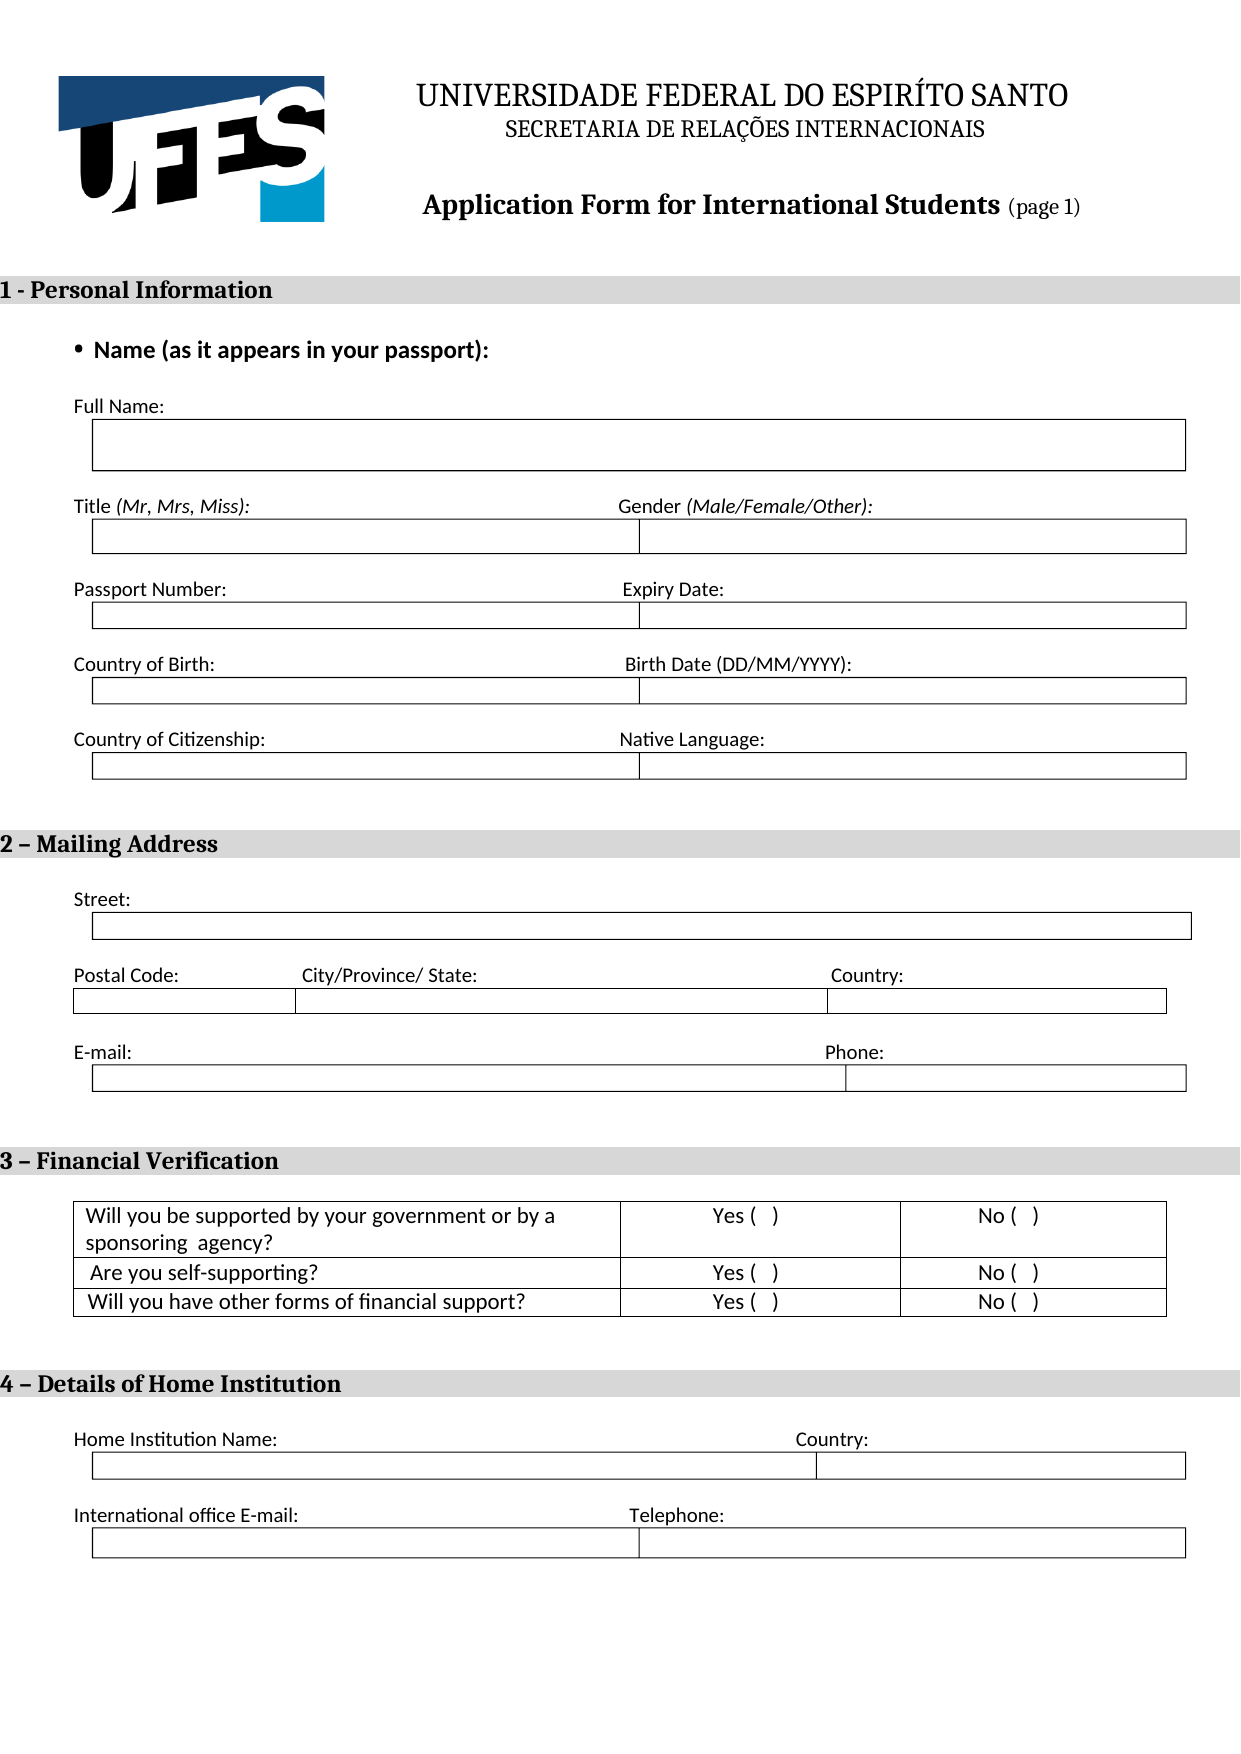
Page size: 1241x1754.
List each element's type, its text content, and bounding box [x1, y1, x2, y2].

text SECRETARIA DE RELAÇÕES INTERNACIONAIS [506, 115, 1240, 144]
table_header [74, 989, 295, 1013]
text Country of Birth: Birth Date (DD/MM/YYYY): [74, 651, 1240, 677]
picture [58, 76, 325, 222]
text Country of Citizenship: Native Language: [74, 727, 1240, 752]
list Name (as it appears in your passport): [74, 331, 1240, 366]
text Postal Code: City/Province/ State: Country: [74, 962, 1240, 988]
text E-mail: Phone: [74, 1039, 1240, 1064]
subtitle UNIVERSIDADE FEDERAL DO ESPIRÍTO SANTO [416, 76, 1240, 115]
text Passport Number: Expiry Date: [74, 576, 1240, 602]
text Full Name: [74, 393, 1240, 419]
table_header Will you be supported by your government or by a sponsoring agency? [74, 1202, 620, 1257]
table_header Yes ( ) [621, 1202, 900, 1257]
table_header [828, 989, 1166, 1013]
table_cell No ( ) [901, 1289, 1166, 1316]
table_cell Are you self-supporting? [74, 1258, 620, 1288]
table_cell Yes ( ) [621, 1289, 900, 1316]
text Street: [74, 886, 1240, 912]
text International office E-mail: Telephone: [74, 1502, 1240, 1527]
text Home Institution Name: Country: [74, 1426, 1240, 1452]
table_header [296, 989, 827, 1013]
subtitle Application Form for International Students (page 1) [422, 188, 1240, 222]
table_cell Will you have other forms of financial support? [74, 1289, 620, 1316]
table_header No ( ) [901, 1202, 1166, 1257]
table_cell Yes ( ) [621, 1258, 900, 1288]
text Title (Mr, Mrs, Miss): Gender (Male/Female/Other): [74, 493, 1240, 518]
table_cell No ( ) [901, 1258, 1166, 1288]
